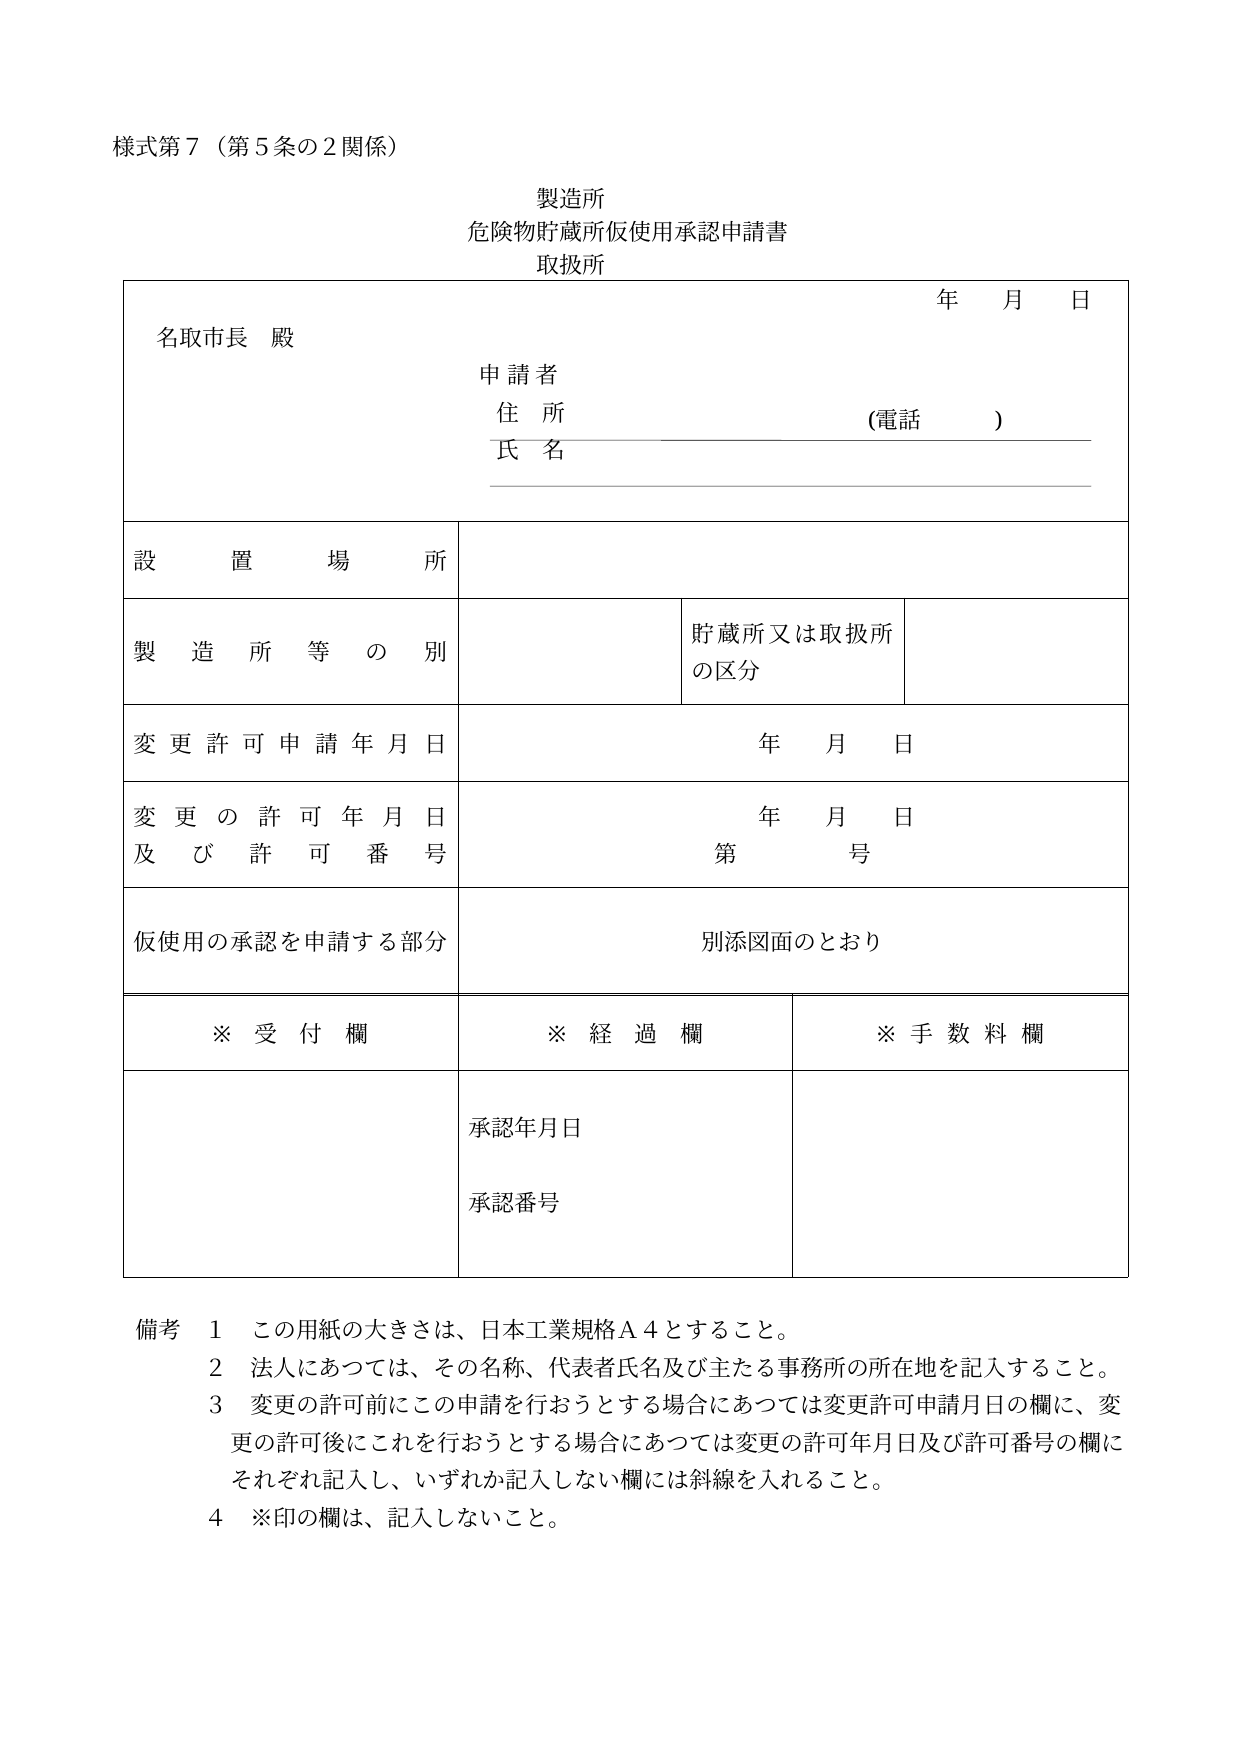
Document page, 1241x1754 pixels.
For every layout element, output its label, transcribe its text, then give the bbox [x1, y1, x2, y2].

table_cell [124, 1071, 458, 1277]
table_cell 別添図面のとおり [459, 888, 1128, 993]
table_cell 年月日 第 号 [459, 782, 1128, 887]
text 製造所 [112, 181, 1128, 214]
text ２ 法人にあつては、その名称、代表者氏名及び主たる事務所の所在地を記入すること。 [112, 1346, 1128, 1383]
table_cell 製 造 所 等 の 別 [124, 599, 458, 704]
table_cell [459, 599, 681, 704]
table_cell ※受付欄 [124, 996, 458, 1070]
text ３ 変更の許可前にこの申請を行おうとする場合にあつては変更許可申請月日の欄に、変更の許可後にこれを行おうとする場合にあつては変更の許可年月日及び許可番号の欄にそれぞれ記入し、いずれか記入しない欄には斜線を入れること。 [113, 1383, 1128, 1496]
table_cell 承認年月日 承認番号 [459, 1071, 792, 1277]
text 危険物貯蔵所仮使用承認申請書 [112, 214, 1128, 247]
table_cell [905, 599, 1128, 704]
text 備考 １ この用紙の大きさは、日本工業規格Ａ４とすること。 [112, 1308, 1128, 1346]
text 様式第７（第５条の２関係） [112, 127, 1128, 164]
table_cell 貯蔵所又は取扱所 の区分 [682, 599, 904, 704]
table_cell ※手数料欄 [793, 996, 1128, 1070]
table_cell ※経過欄 [459, 996, 792, 1070]
table_cell [459, 522, 1128, 597]
table_cell 設 置 場 所 [124, 522, 458, 597]
table_cell 仮使用の承認を申請する部分 [124, 888, 458, 993]
table_cell 変更の許可年月日 及び許可番号 [124, 782, 458, 887]
table_cell 年月日 [459, 705, 1128, 781]
table_header 年月日 名取市長 殿 申 請 者 住 所 氏 名 [124, 281, 1128, 521]
table_cell 変更許可申請年月日 [124, 705, 458, 781]
table_cell [793, 1071, 1128, 1277]
text 取扱所 [112, 247, 1128, 280]
text ４ ※印の欄は、記入しないこと。 [112, 1496, 1128, 1533]
